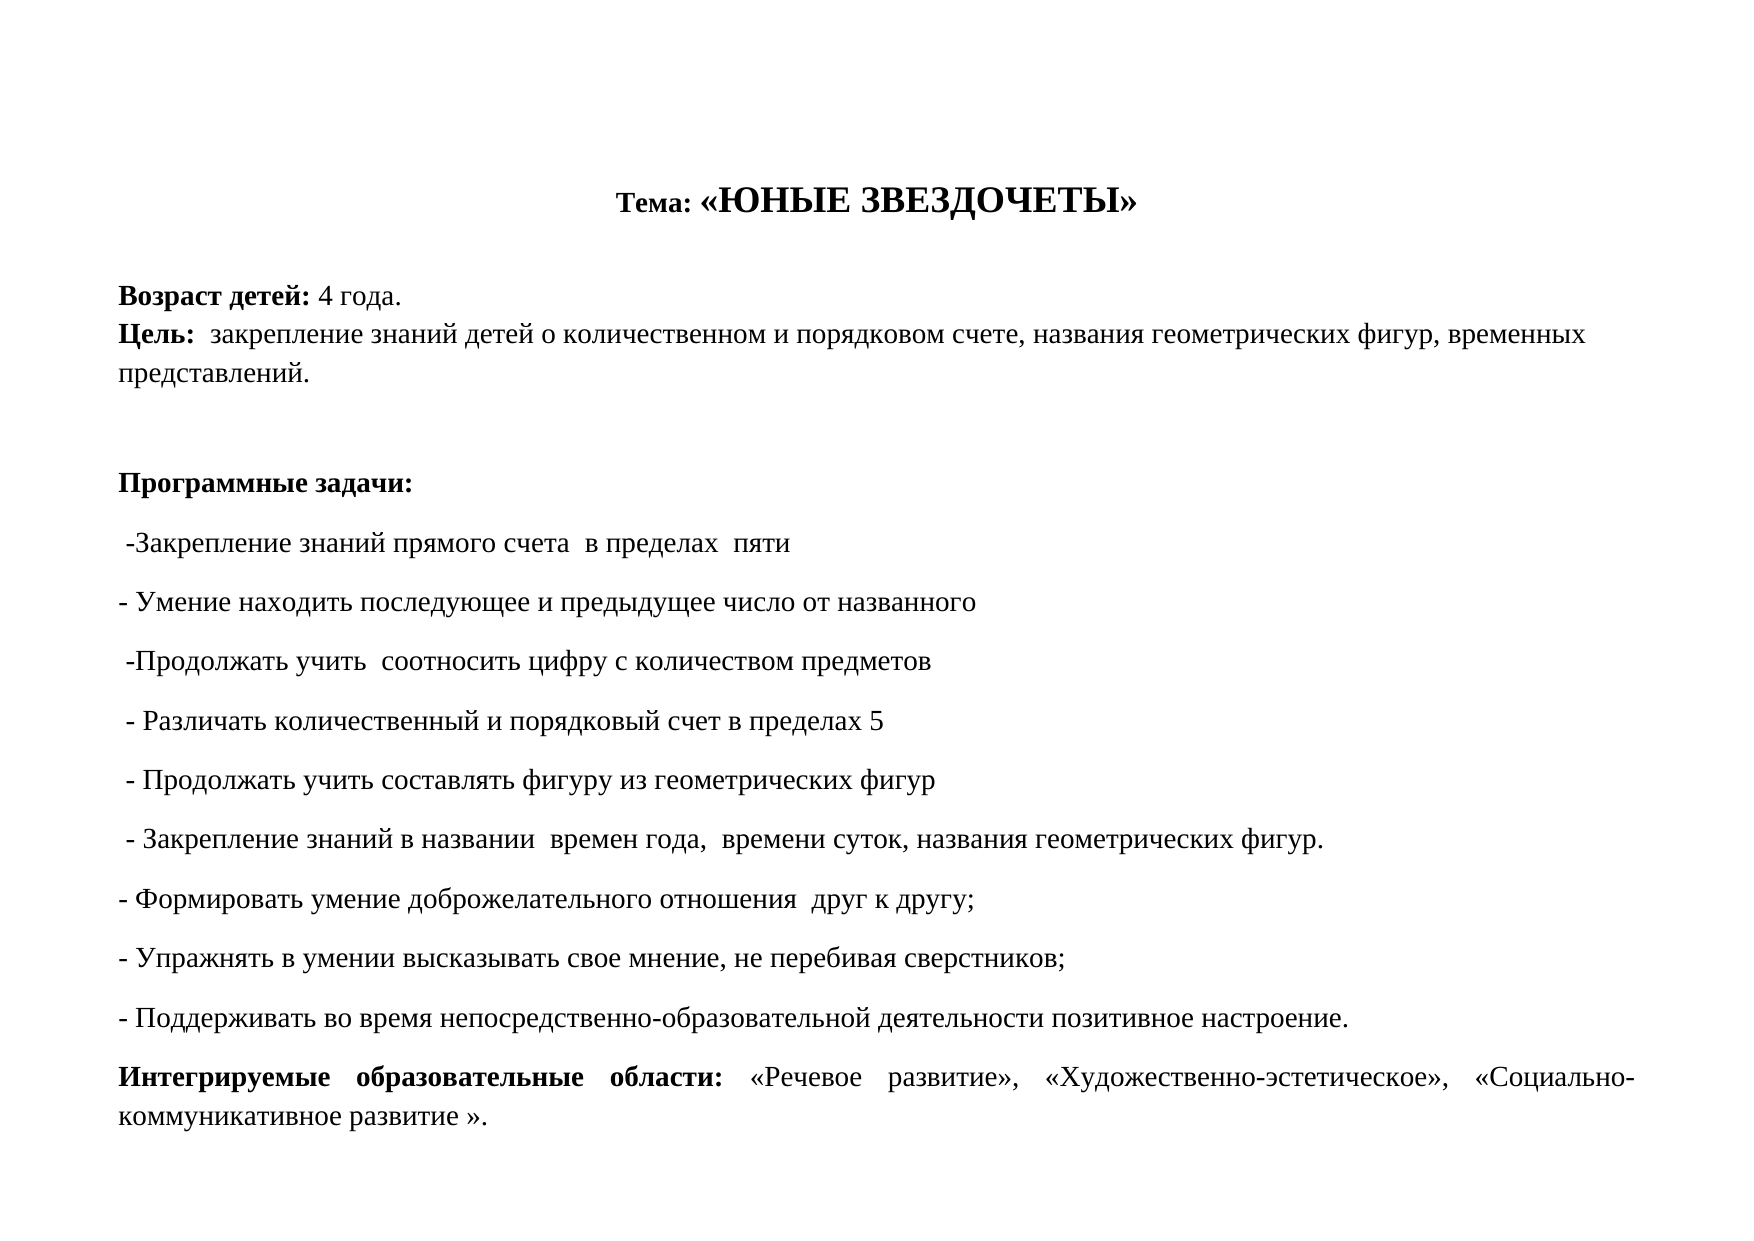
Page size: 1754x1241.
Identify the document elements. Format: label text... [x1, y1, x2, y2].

text - Формировать умение доброжелательного отношения друг к другу; [118, 881, 1636, 914]
text Возраст детей: 4 года. [118, 278, 1636, 311]
text - Различать количественный и порядковый счет в пределах 5 [118, 703, 1636, 736]
text Тема: «ЮНЫЕ ЗВЕЗДОЧЕТЫ» [118, 177, 1636, 220]
text -Продолжать учить соотносить цифру с количеством предметов [118, 643, 1636, 677]
text - Закрепление знаний в названии времен года, времени суток, названия геометрических фигур. [118, 822, 1636, 855]
text - Продолжать учить составлять фигуру из геометрических фигур [118, 762, 1636, 796]
text Интегрируемые образовательные области: «Речевое развитие», «Художественно-эстетическое», «Социально-коммуникативное развитие ». [118, 1059, 1636, 1131]
text Программные задачи: [118, 465, 1636, 499]
text Цель: закрепление знаний детей о количественном и порядковом счете, названия геометрических фигур, временных представлений. [118, 316, 1636, 388]
text - Поддерживать во время непосредственно-образовательной деятельности позитивное настроение. [118, 1000, 1636, 1033]
text - Умение находить последующее и предыдущее число от названного [118, 584, 1636, 618]
text -Закрепление знаний прямого счета в пределах пяти [118, 525, 1636, 558]
text - Упражнять в умении высказывать свое мнение, не перебивая сверстников; [118, 940, 1636, 974]
